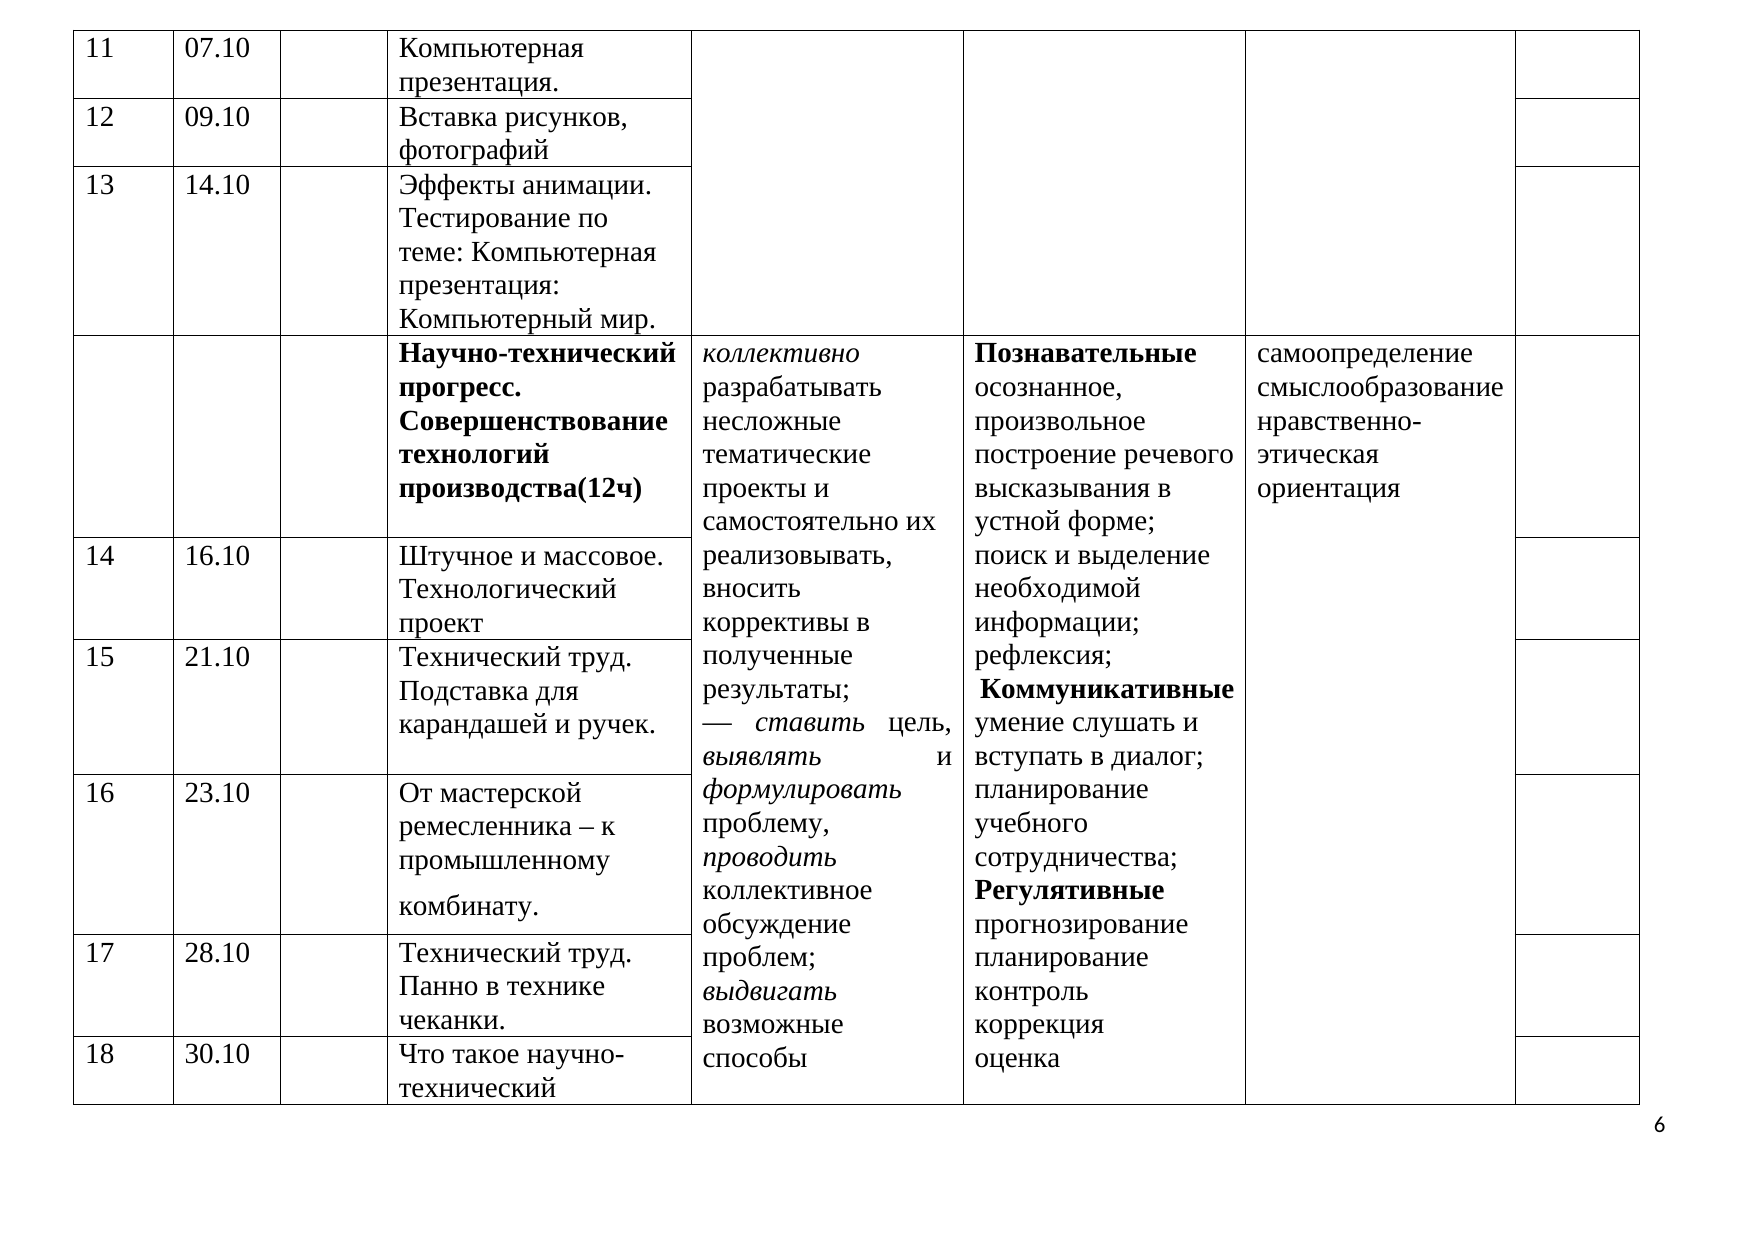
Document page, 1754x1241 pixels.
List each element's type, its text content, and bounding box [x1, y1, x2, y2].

table_cell [281, 167, 387, 334]
table_cell [1516, 336, 1639, 537]
table_cell Эффекты анимации. Тестирование по теме: Компьютерная презентация: Компьютерный мир. [388, 167, 691, 334]
table_cell [281, 775, 387, 934]
table_cell Технический труд. Панно в технике чеканки. [388, 935, 691, 1036]
table_cell [281, 538, 387, 638]
table_cell 13 [74, 167, 173, 334]
table_cell [174, 336, 280, 537]
table_cell [281, 1037, 387, 1104]
table_cell 16 [74, 775, 173, 934]
table_cell 12 [74, 99, 173, 166]
table_cell 14.10 [174, 167, 280, 334]
table_cell [1516, 935, 1639, 1036]
table_cell 23.10 [174, 775, 280, 934]
table_cell [1246, 31, 1515, 334]
table_cell [1516, 1037, 1639, 1104]
table_cell [281, 935, 387, 1036]
table_cell коллективно разрабатывать несложные тематические проекты и самостоятельно их реализовывать, вносить коррективы в полученные результаты; — ставить цель, выявлять и формулировать проблему, проводить коллективное обсуждение проблем; выдвигать возможные способы их решения [692, 336, 963, 1104]
table_cell самоопределение смыслообразование нравственно-этическая ориентация [1246, 336, 1515, 1104]
table_cell 15 [74, 640, 173, 774]
table_cell 09.10 [174, 99, 280, 166]
table_cell [1516, 775, 1639, 934]
table_cell [1516, 31, 1639, 98]
table_cell [1516, 640, 1639, 774]
table_cell [692, 31, 963, 334]
table_cell [1516, 538, 1639, 638]
table_cell Технический труд. Подставка для карандашей и ручек. [388, 640, 691, 774]
table_cell Штучное и массовое. Технологический проект [388, 538, 691, 638]
table_cell 17 [74, 935, 173, 1036]
table_cell [281, 640, 387, 774]
table_cell [1516, 167, 1639, 334]
table_cell От мастерской ремесленника – к промышленному комбинату. [388, 775, 691, 934]
table_cell Вставка рисунков, фотографий [388, 99, 691, 166]
table_cell 28.10 [174, 935, 280, 1036]
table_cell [388, 1037, 691, 1104]
table_cell 30.10 [174, 1037, 280, 1104]
table_cell [281, 336, 387, 537]
table_cell Познавательные осознанное, произвольное построение речевого высказывания в устной форме; поиск и выделение необходимой информации; рефлексия; Коммуникативные умение слушать и вступать в диалог; планирование учебного сотрудничества; Регулятивные прогнозирование планирование контроль коррекция оценка [964, 336, 1245, 1104]
table_cell 18 [74, 1037, 173, 1104]
table_cell 14 [74, 538, 173, 638]
table_cell [1516, 99, 1639, 166]
table_cell 07.10 [174, 31, 280, 98]
table_cell 16.10 [174, 538, 280, 638]
table_cell Научно-технический прогресс. Совершенствование технологий производства(12ч) [388, 336, 691, 537]
table_cell [281, 99, 387, 166]
table_cell 11 [74, 31, 173, 98]
table_cell [74, 336, 173, 537]
table_cell [281, 31, 387, 98]
table_cell 21.10 [174, 640, 280, 774]
table_cell Компьютерная презентация. [388, 31, 691, 98]
